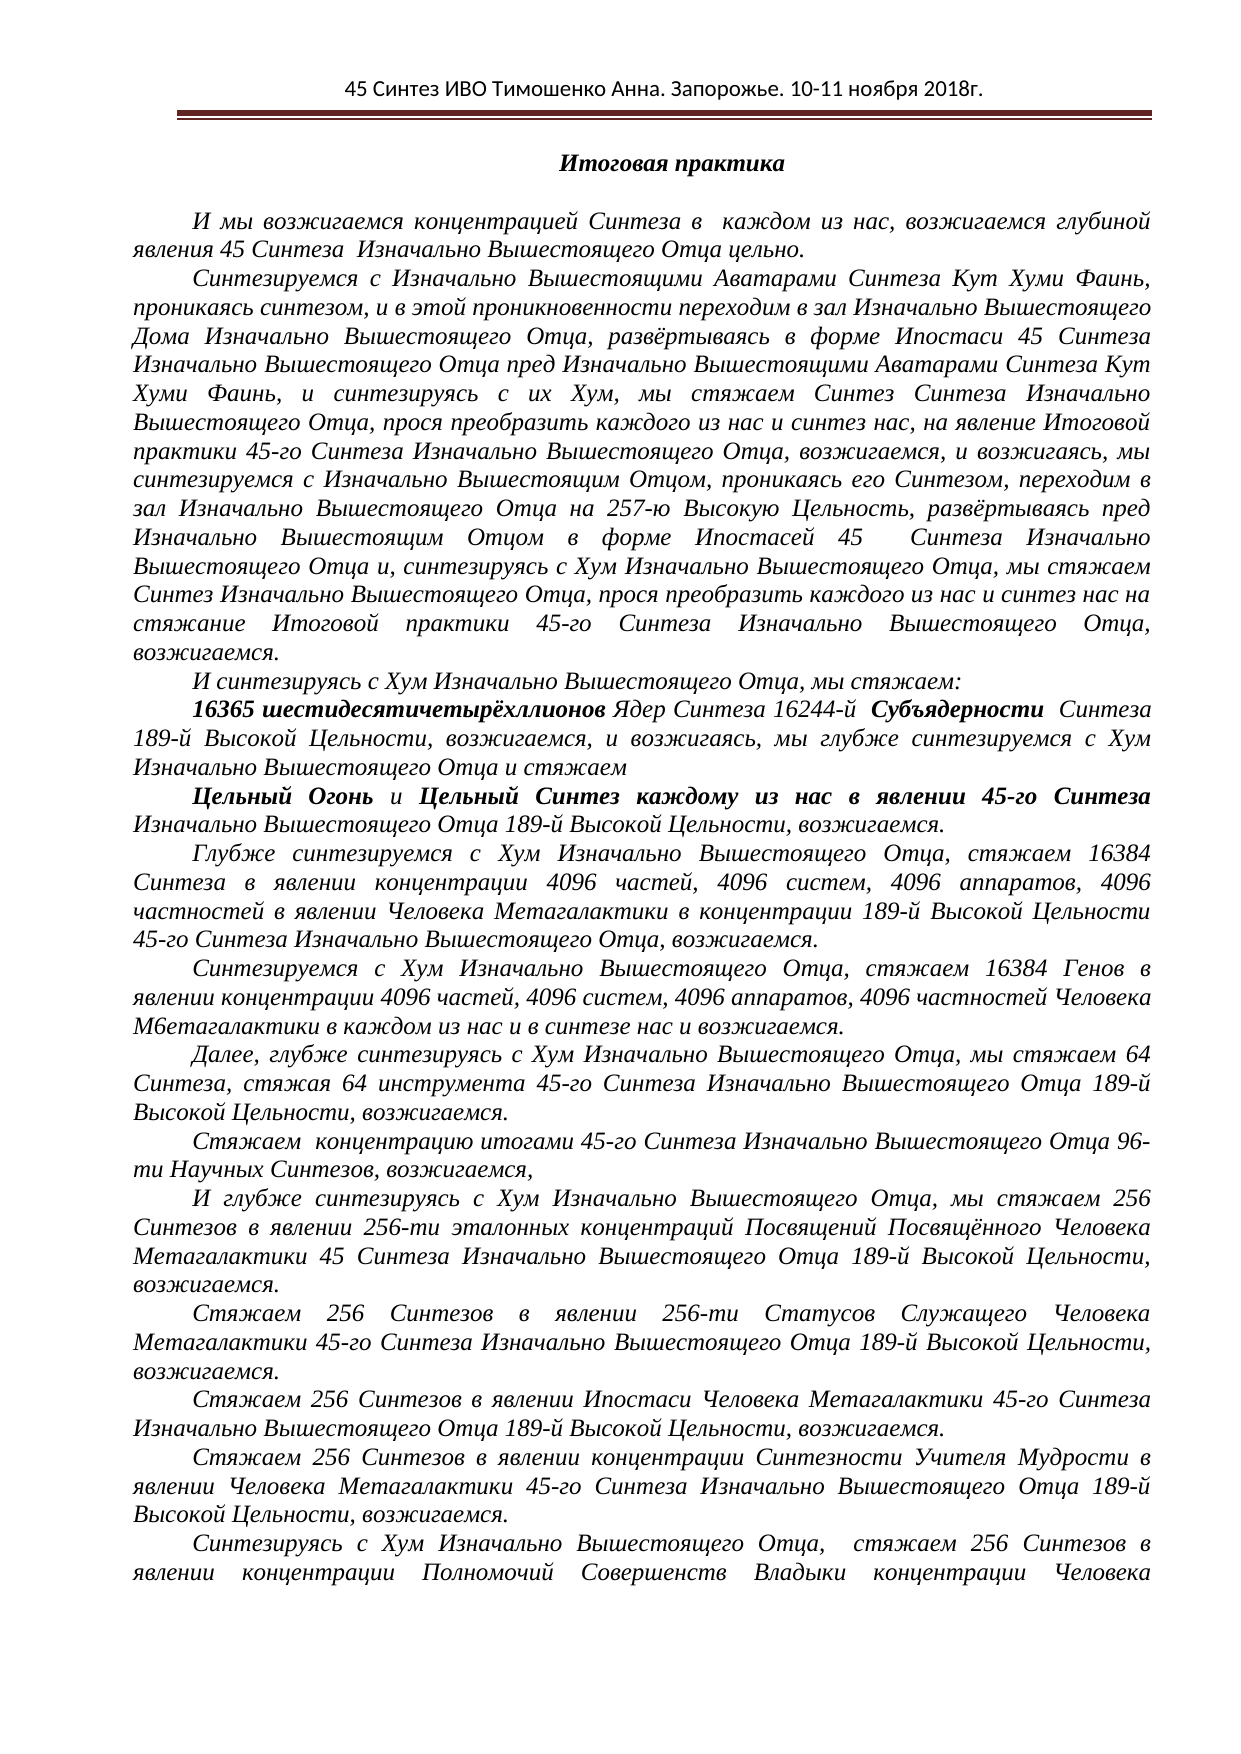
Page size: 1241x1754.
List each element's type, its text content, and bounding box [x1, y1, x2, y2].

text Далее, глубже синтезируясь с Хум Изначально Вышестоящего Отца, мы стяжаем 64 Синтеза, стяжая 64 инструмента 45-го Синтеза Изначально Вышестоящего Отца 189-й Высокой Цельности, возжигаемся. [133, 1039, 1152, 1126]
text Синтезируемся с Хум Изначально Вышестоящего Отца, стяжаем 16384 Генов в явлении концентрации 4096 частей, 4096 систем, 4096 аппаратов, 4096 частностей Человека М6етагалактики в каждом из нас и в синтезе нас и возжигаемся. [133, 953, 1152, 1039]
text И мы возжигаемся концентрацией Синтеза в каждом из нас, возжигаемся глубиной явления 45 Синтеза Изначально Вышестоящего Отца цельно. [133, 206, 1152, 263]
text Синтезируемся с Изначально Вышестоящими Аватарами Синтеза Кут Хуми Фаинь, проникаясь синтезом, и в этой проникновенности переходим в зал Изначально Вышестоящего Дома Изначально Вышестоящего Отца, развёртываясь в форме Ипостаси 45 Синтеза Изначально Вышестоящего Отца пред Изначально Вышестоящими Аватарами Синтеза Кут Хуми Фаинь, и синтезируясь с их Хум, мы стяжаем Синтез Синтеза Изначально Вышестоящего Отца, прося преобразить каждого из нас и синтез нас, на явление Итоговой практики 45-го Синтеза Изначально Вышестоящего Отца, возжигаемся, и возжигаясь, мы синтезируемся с Изначально Вышестоящим Отцом, проникаясь его Синтезом, переходим в зал Изначально Вышестоящего Отца на 257-ю Высокую Цельность, развёртываясь пред Изначально Вышестоящим Отцом в форме Ипостасей 45 Синтеза Изначально Вышестоящего Отца и, синтезируясь с Хум Изначально Вышестоящего Отца, мы стяжаем Синтез Изначально Вышестоящего Отца, прося преобразить каждого из нас и синтез нас на стяжание Итоговой практики 45-го Синтеза Изначально Вышестоящего Отца, возжигаемся. [133, 263, 1152, 666]
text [133, 1528, 1152, 1586]
text И глубже синтезируясь с Хум Изначально Вышестоящего Отца, мы стяжаем 256 Синтезов в явлении 256-ти эталонных концентраций Посвящений Посвящённого Человека Метагалактики 45 Синтеза Изначально Вышестоящего Отца 189-й Высокой Цельности, возжигаемся. [133, 1183, 1152, 1298]
text Стяжаем 256 Синтезов в явлении концентрации Синтезности Учителя Мудрости в явлении Человека Метагалактики 45-го Синтеза Изначально Вышестоящего Отца 189-й Высокой Цельности, возжигаемся. [133, 1442, 1152, 1528]
text Цельный Огонь и Цельный Синтез каждому из нас в явлении 45-го Синтеза Изначально Вышестоящего Отца 189-й Высокой Цельности, возжигаемся. [133, 781, 1152, 838]
text И синтезируясь с Хум Изначально Вышестоящего Отца, мы стяжаем: [133, 666, 1152, 694]
text Стяжаем 256 Синтезов в явлении Ипостаси Человека Метагалактики 45-го Синтеза Изначально Вышестоящего Отца 189-й Высокой Цельности, возжигаемся. [133, 1384, 1152, 1442]
text Стяжаем концентрацию итогами 45-го Синтеза Изначально Вышестоящего Отца 96-ти Научных Синтезов, возжигаемся, [133, 1126, 1152, 1183]
text Стяжаем 256 Синтезов в явлении 256-ти Статусов Служащего Человека Метагалактики 45-го Синтеза Изначально Вышестоящего Отца 189-й Высокой Цельности, возжигаемся. [133, 1298, 1152, 1384]
text Итоговая практика [133, 148, 1152, 177]
text 16365 шестидесятичетырёхллионов Ядер Синтеза 16244-й Субъядерности Синтеза 189-й Высокой Цельности, возжигаемся, и возжигаясь, мы глубже синтезируемся с Хум Изначально Вышестоящего Отца и стяжаем [133, 694, 1152, 781]
text Глубже синтезируемся с Хум Изначально Вышестоящего Отца, стяжаем 16384 Синтеза в явлении концентрации 4096 частей, 4096 систем, 4096 аппаратов, 4096 частностей в явлении Человека Метагалактики в концентрации 189-й Высокой Цельности 45-го Синтеза Изначально Вышестоящего Отца, возжигаемся. [133, 838, 1152, 953]
